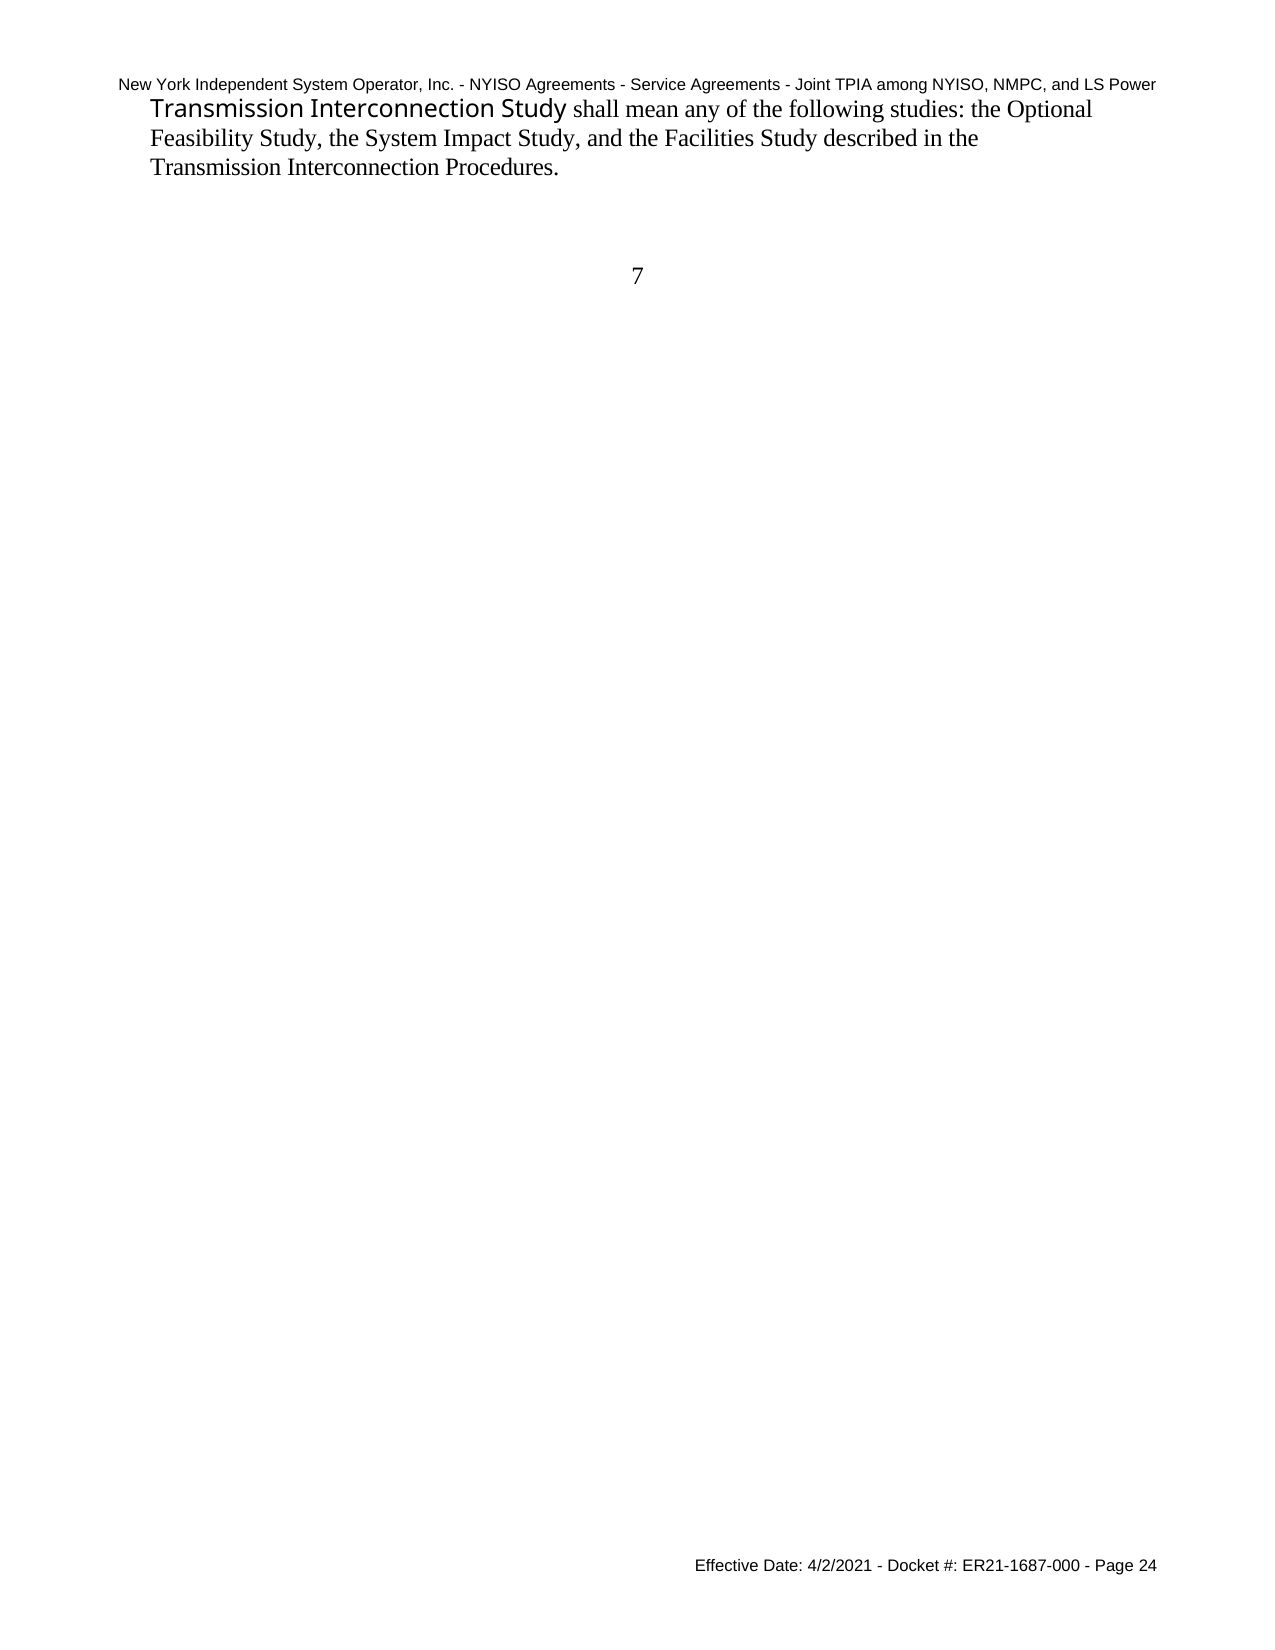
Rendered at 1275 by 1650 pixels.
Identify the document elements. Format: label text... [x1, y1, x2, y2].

text 7 [631, 261, 1275, 290]
text Transmission Interconnection Study shall mean any of the following studies: the Optional Feasibility Study, the System Impact Study, and the Facilities Study described in the Transmission Interconnection Procedures. [150, 94, 1096, 182]
